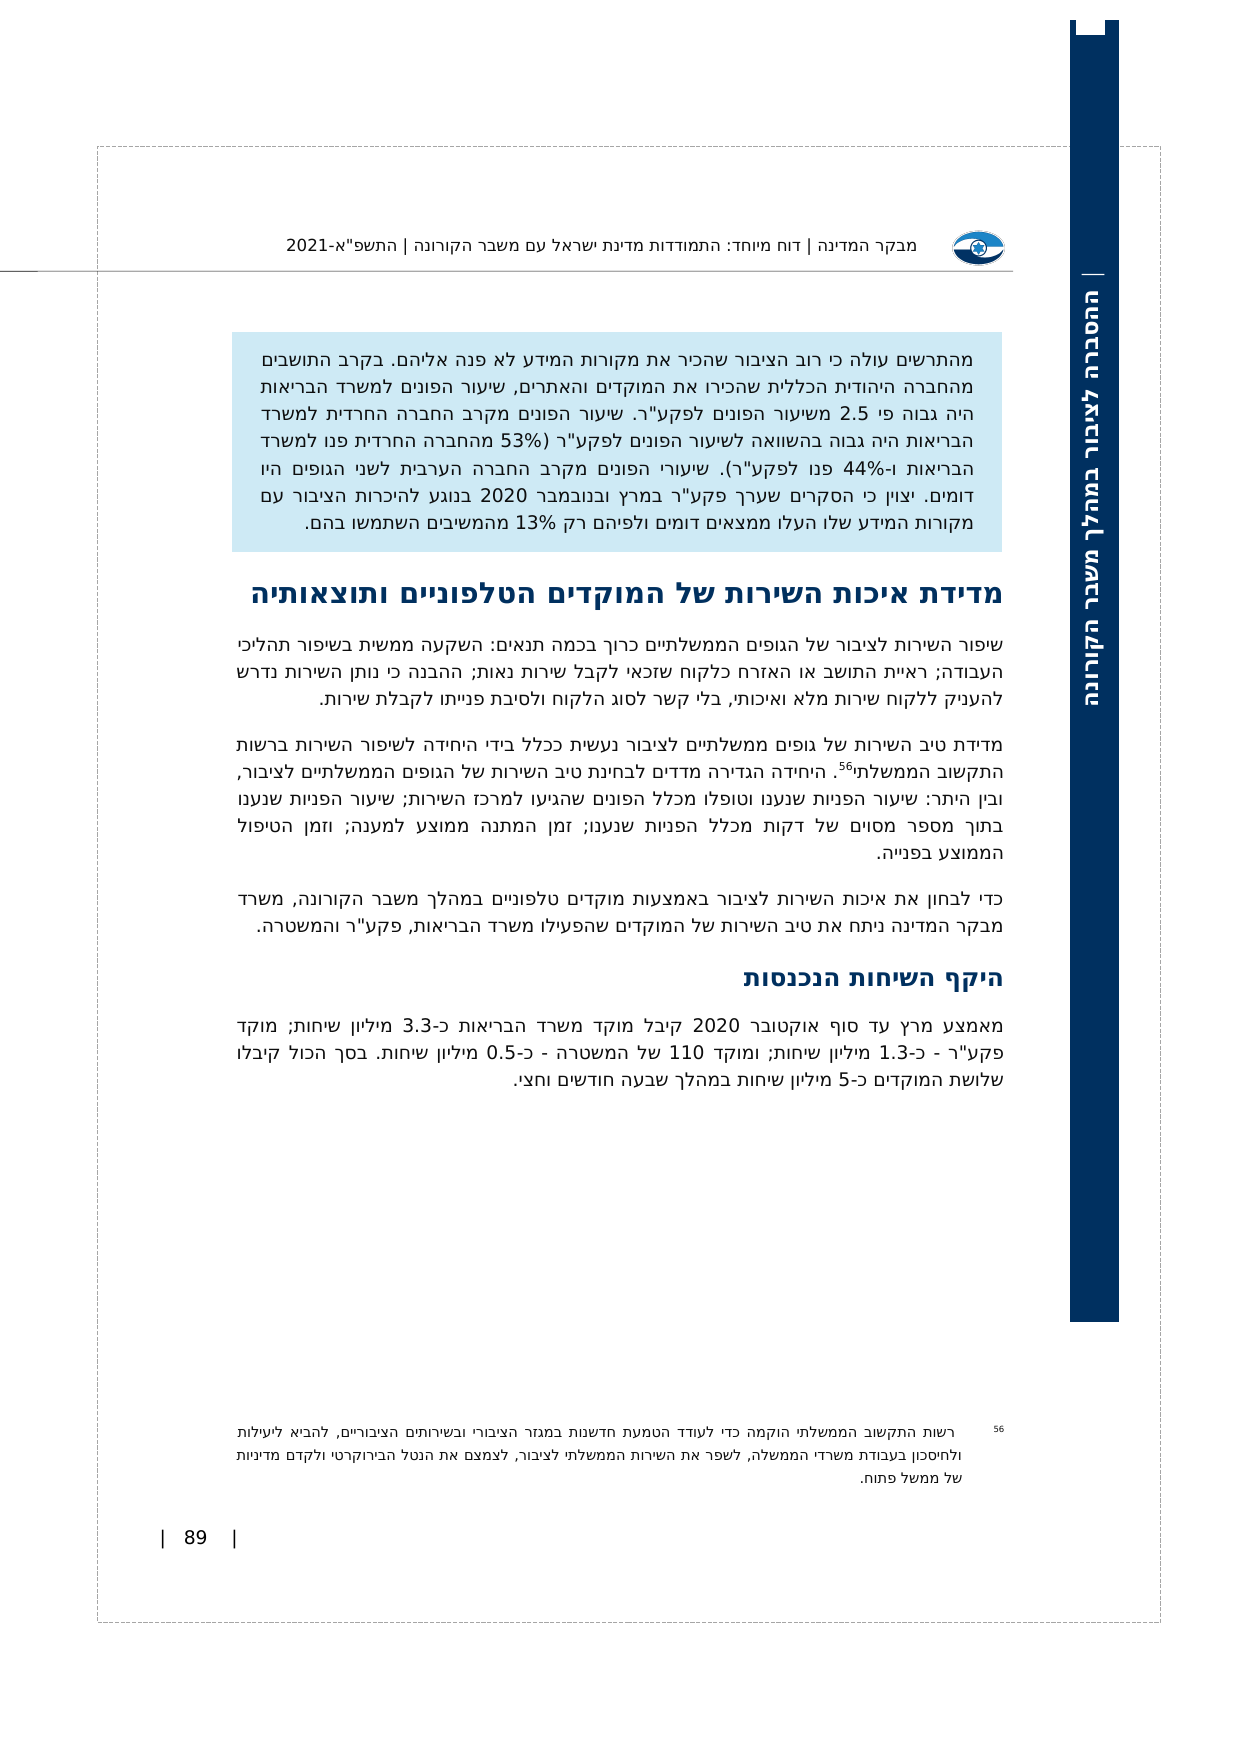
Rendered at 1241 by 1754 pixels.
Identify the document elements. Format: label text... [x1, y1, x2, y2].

text מדידת איכות השירות של המוקדים הטלפוניים ותוצאותיה [236, 577, 1004, 611]
text מאמצע מרץ עד סוף אוקטובר 2020 קיבל מוקד משרד הבריאות כ-3.3 מיליון שיחות; מוקד פקע"ר - כ-1.3 מיליון שיחות; ומוקד 110 של המשטרה - כ-0.5 מיליון שיחות. בסך הכול קיבלו שלושת המוקדים כ-5 מיליון שיחות במהלך שבעה חודשים וחצי. [236, 1011, 1004, 1092]
text שיפור השירות לציבור של הגופים הממשלתיים כרוך בכמה תנאים: השקעה ממשית בשיפור תהליכי העבודה; ראיית התושב או האזרח כלקוח שזכאי לקבל שירות נאות; ההבנה כי נותן השירות נדרש להעניק ללקוח שירות מלא ואיכותי, בלי קשר לסוג הלקוח ולסיבת פנייתו לקבלת שירות. [236, 629, 1004, 711]
text מהתרשים עולה כי רוב הציבור שהכיר את מקורות המידע לא פנה אליהם. בקרב התושבים מהחברה היהודית הכללית שהכירו את המוקדים והאתרים, שיעור הפונים למשרד הבריאות היה גבוה פי 2.5 משיעור הפונים לפקע"ר. שיעור הפונים מקרב החברה החרדית למשרד הבריאות היה גבוה בהשוואה לשיעור הפונים לפקע"ר (53% מהחברה החרדית פנו למשרד הבריאות ו-44% פנו לפקע"ר). שיעורי הפונים מקרב החברה הערבית לשני הגופים היו דומים. יצוין כי הסקרים שערך פקע"ר במרץ ובנובמבר 2020 בנוגע להיכרות הציבור עם מקורות המידע שלו העלו ממצאים דומים ולפיהם רק 13% מהמשיבים השתמשו בהם. [237, 337, 997, 547]
picture [950, 228, 1007, 268]
text כדי לבחון את איכות השירות לציבור באמצעות מוקדים טלפוניים במהלך משבר הקורונה, משרד מבקר המדינה ניתח את טיב השירות של המוקדים שהפעילו משרד הבריאות, פקע"ר והמשטרה. [236, 884, 1004, 938]
text מדידת טיב השירות של גופים ממשלתיים לציבור נעשית ככלל בידי היחידה לשיפור השירות ברשות התקשוב הממשלתי. היחידה הגדירה מדדים לבחינת טיב השירות של הגופים הממשלתיים לציבור, ובין היתר: שיעור הפניות שנענו וטופלו מכלל הפונים שהגיעו למרכז השירות; שיעור הפניות שנענו בתוך מספר מסוים של דקות מכלל הפניות שנענו; זמן המתנה ממוצע למענה; וזמן הטיפול הממוצע בפנייה. [236, 729, 1004, 865]
text היקף השיחות הנכנסות [236, 963, 1004, 992]
